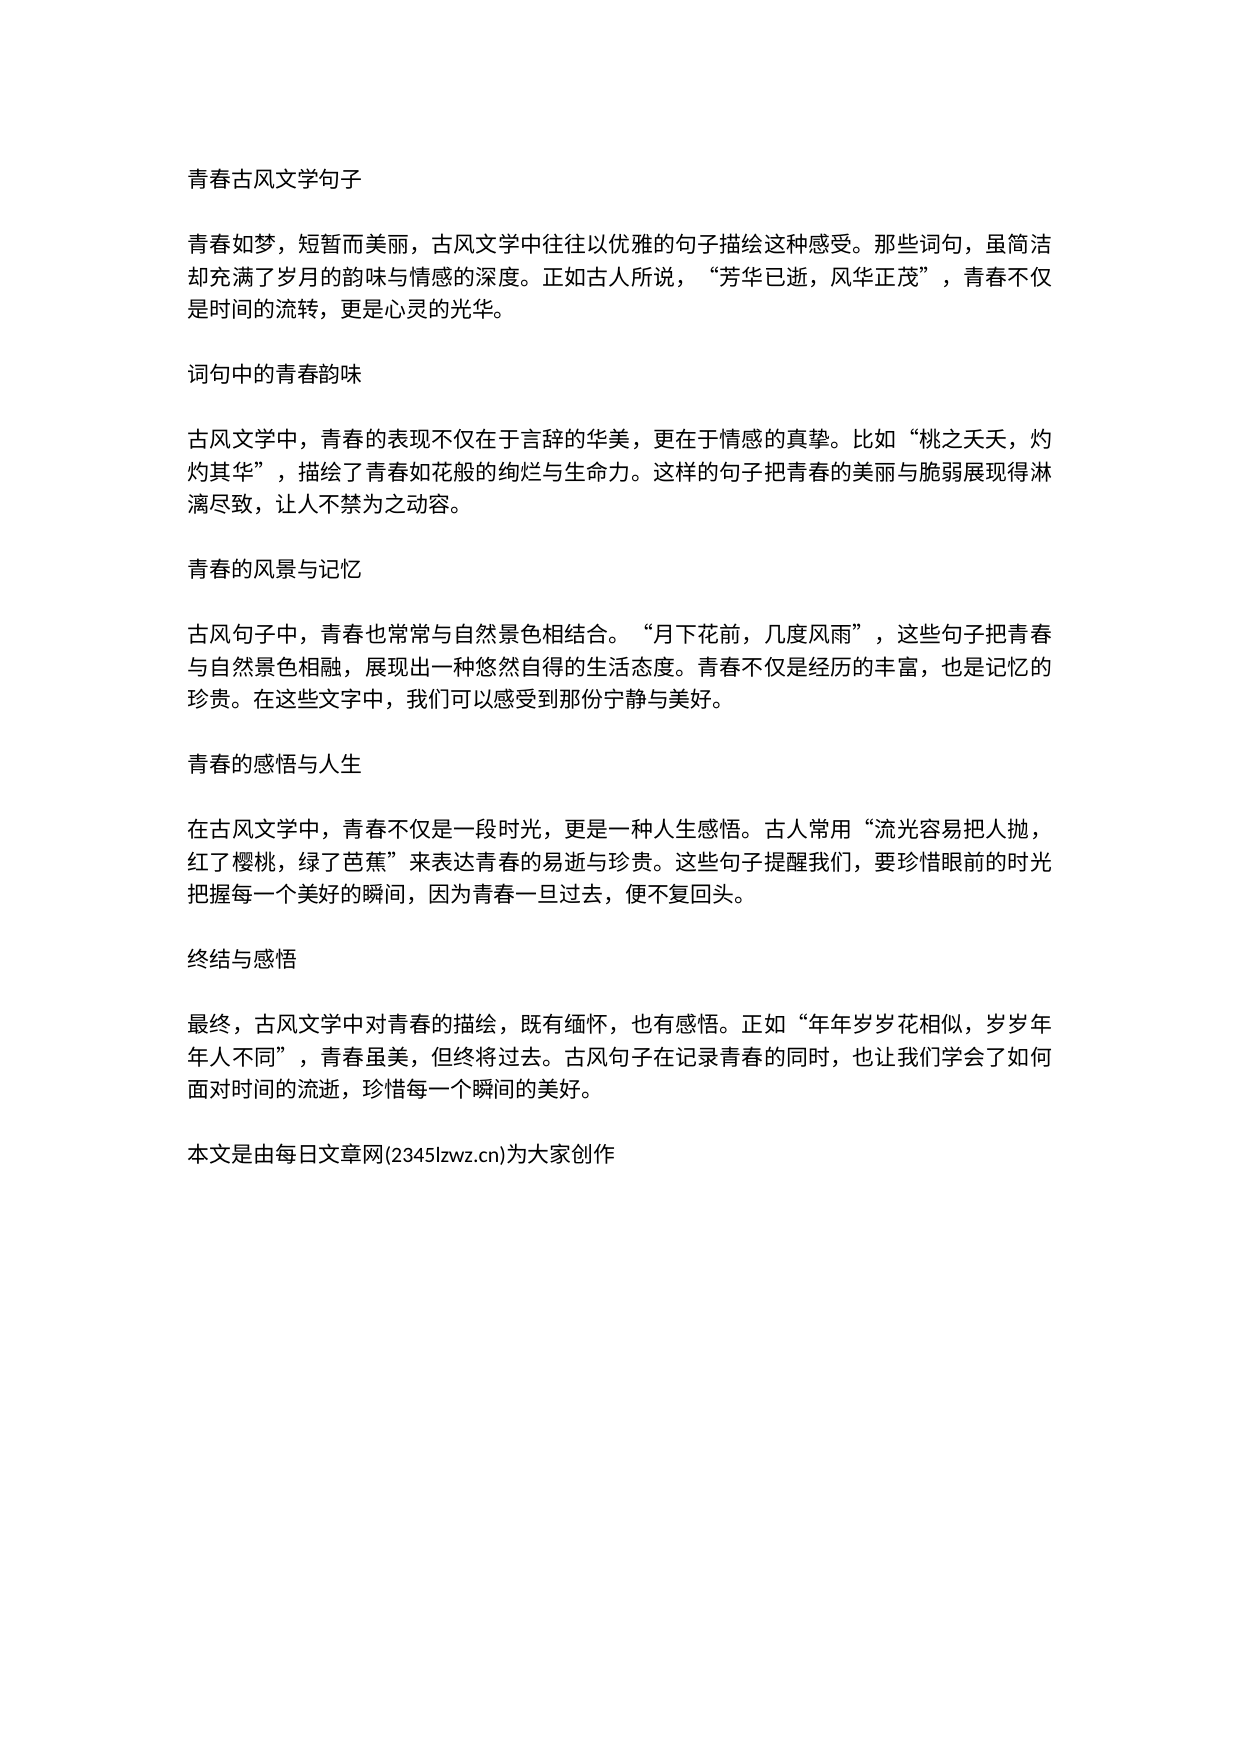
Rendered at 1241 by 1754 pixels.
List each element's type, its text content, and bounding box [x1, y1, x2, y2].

text 最终，古风文学中对青春的描绘，既有缅怀，也有感悟。正如“年年岁岁花相似，岁岁年年人不同”，青春虽美，但终将过去。古风句子在记录青春的同时，也让我们学会了如何面对时间的流逝，珍惜每一个瞬间的美好。 [187, 1007, 1053, 1104]
text 本文是由每日文章网(2345lzwz.cn)为大家创作 [187, 1137, 1053, 1169]
text 古风句子中，青春也常常与自然景色相结合。“月下花前，几度风雨”，这些句子把青春与自然景色相融，展现出一种悠然自得的生活态度。青春不仅是经历的丰富，也是记忆的珍贵。在这些文字中，我们可以感受到那份宁静与美好。 [187, 617, 1053, 714]
text 青春的风景与记忆 [187, 552, 1053, 584]
text 词句中的青春韵味 [187, 357, 1053, 389]
text 青春如梦，短暂而美丽，古风文学中往往以优雅的句子描绘这种感受。那些词句，虽简洁，却充满了岁月的韵味与情感的深度。正如古人所说，“芳华已逝，风华正茂”，青春不仅是时间的流转，更是心灵的光华。 [187, 227, 1053, 324]
text 青春古风文学句子 [187, 162, 1053, 194]
text 青春的感悟与人生 [187, 747, 1053, 779]
text 终结与感悟 [187, 942, 1053, 974]
text 在古风文学中，青春不仅是一段时光，更是一种人生感悟。古人常用“流光容易把人抛，红了樱桃，绿了芭蕉”来表达青春的易逝与珍贵。这些句子提醒我们，要珍惜眼前的时光，把握每一个美好的瞬间，因为青春一旦过去，便不复回头。 [187, 812, 1053, 909]
text 古风文学中，青春的表现不仅在于言辞的华美，更在于情感的真挚。比如“桃之夭夭，灼灼其华”，描绘了青春如花般的绚烂与生命力。这样的句子把青春的美丽与脆弱展现得淋漓尽致，让人不禁为之动容。 [187, 422, 1053, 519]
